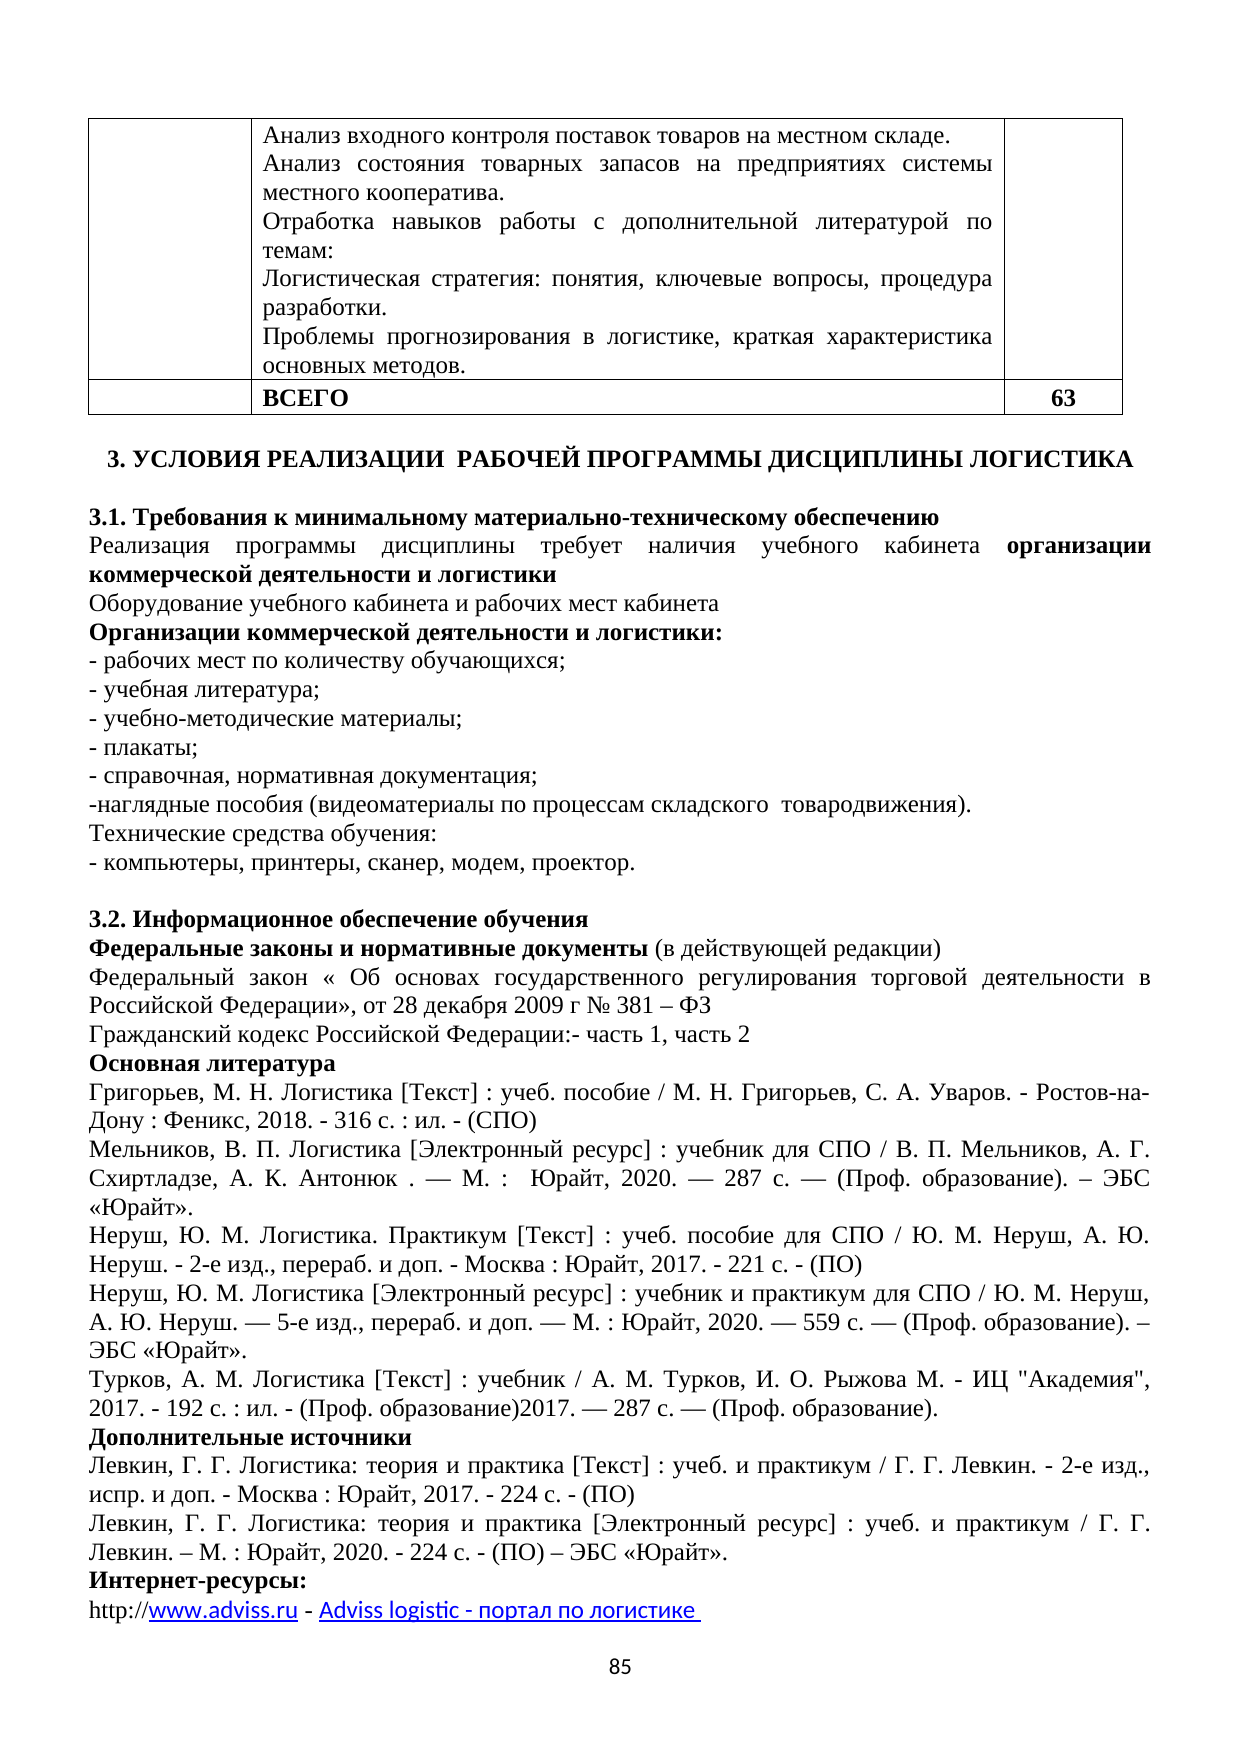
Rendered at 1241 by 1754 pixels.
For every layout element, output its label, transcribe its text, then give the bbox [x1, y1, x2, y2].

text Технические средства обучения: [89, 818, 1152, 847]
text Григорьев, М. Н. Логистика [Текст] : учеб. пособие / М. Н. Григорьев, С. А. Уваров. - Ростов-на-Дону : Феникс, 2018. - 316 с. : ил. - (СПО) [89, 1077, 1152, 1134]
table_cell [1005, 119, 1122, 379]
text Оборудование учебного кабинета и рабочих мест кабинета [89, 588, 1152, 617]
list Левкин, Г. Г. Логистика: теория и практика [Текст] : учеб. и практикум / Г. Г. Левкин. - 2-е изд., испр. и доп. - Москва : Юрайт, 2017. - 224 с. - (ПО) [89, 1450, 1152, 1508]
text 3.2. Информационное обеспечение обучения [89, 904, 1152, 933]
text Федеральные законы и нормативные документы (в действующей редакции) [89, 933, 1152, 962]
text - учебно-методические материалы; [89, 703, 1152, 732]
text http://www.adviss.ru - Adviss logistic - портал по логистике [89, 1594, 1152, 1625]
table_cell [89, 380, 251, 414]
text Интернет-ресурсы: [89, 1565, 1152, 1594]
text Гражданский кодекс Российской Федерации:- часть 1, часть 2 [89, 1019, 1152, 1048]
text Неруш, Ю. М. Логистика. Практикум [Текст] : учеб. пособие для СПО / Ю. М. Неруш, А. Ю. Неруш. - 2-е изд., перераб. и доп. - Москва : Юрайт, 2017. - 221 с. - (ПО) [89, 1220, 1152, 1278]
text Федеральный закон « Об основах государственного регулирования торговой деятельности в Российской Федерации», от 28 декабря № 381 – ФЗ [89, 962, 1152, 1019]
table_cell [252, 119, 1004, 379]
text 3.1. Требования к минимальному материально-техническому обеспечению [89, 502, 1152, 530]
text - учебная литература; [89, 674, 1152, 703]
text 3. условия реализации рабочей программы дисциплины ЛОГИСТИКА [89, 444, 1152, 473]
text - справочная, нормативная документация; [89, 760, 1152, 789]
text -наглядные пособия (видеоматериалы по процессам складского товародвижения). [89, 789, 1152, 818]
text Реализация программы дисциплины требует наличия учебного кабинета организации коммерческой деятельности и логистики [89, 530, 1152, 588]
text Основная литература [89, 1048, 1152, 1077]
list Левкин, Г. Г. Логистика: теория и практика [Электронный ресурс] : учеб. и практикум / Г. Г. Левкин. – М. : Юрайт, 2020. - 224 с. - (ПО) – ЭБС «Юрайт». [89, 1508, 1152, 1565]
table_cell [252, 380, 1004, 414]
text - плакаты; [89, 732, 1152, 760]
text Турков, А. М. Логистика [Текст] : учебник / А. М. Турков, И. О. Рыжова М. - ИЦ "Академия", 2017. - 192 с. : ил. - (Проф. образование)2017. — 287 с. — (Проф. образование). [89, 1364, 1152, 1422]
text Дополнительные источники [89, 1422, 1152, 1450]
text - рабочих мест по количеству обучающихся; [89, 645, 1152, 674]
text Мельников, В. П. Логистика [Электронный ресурс] : учебник для СПО / В. П. Мельников, А. Г. Схиртладзе, А. К. Антонюк . — М. : Юрайт, 2020. — 287 с. — (Проф. образование). – ЭБС «Юрайт». [89, 1134, 1152, 1220]
text Организации коммерческой деятельности и логистики: [89, 617, 1152, 645]
text - компьютеры, принтеры, сканер, модем, проектор. [89, 847, 1152, 875]
text Неруш, Ю. М. Логистика [Электронный ресурс] : учебник и практикум для СПО / Ю. М. Неруш, А. Ю. Неруш. — 5-е изд., перераб. и доп. — М. : Юрайт, 2020. — 559 с. — (Проф. образование). – ЭБС «Юрайт». [89, 1278, 1152, 1364]
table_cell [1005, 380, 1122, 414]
